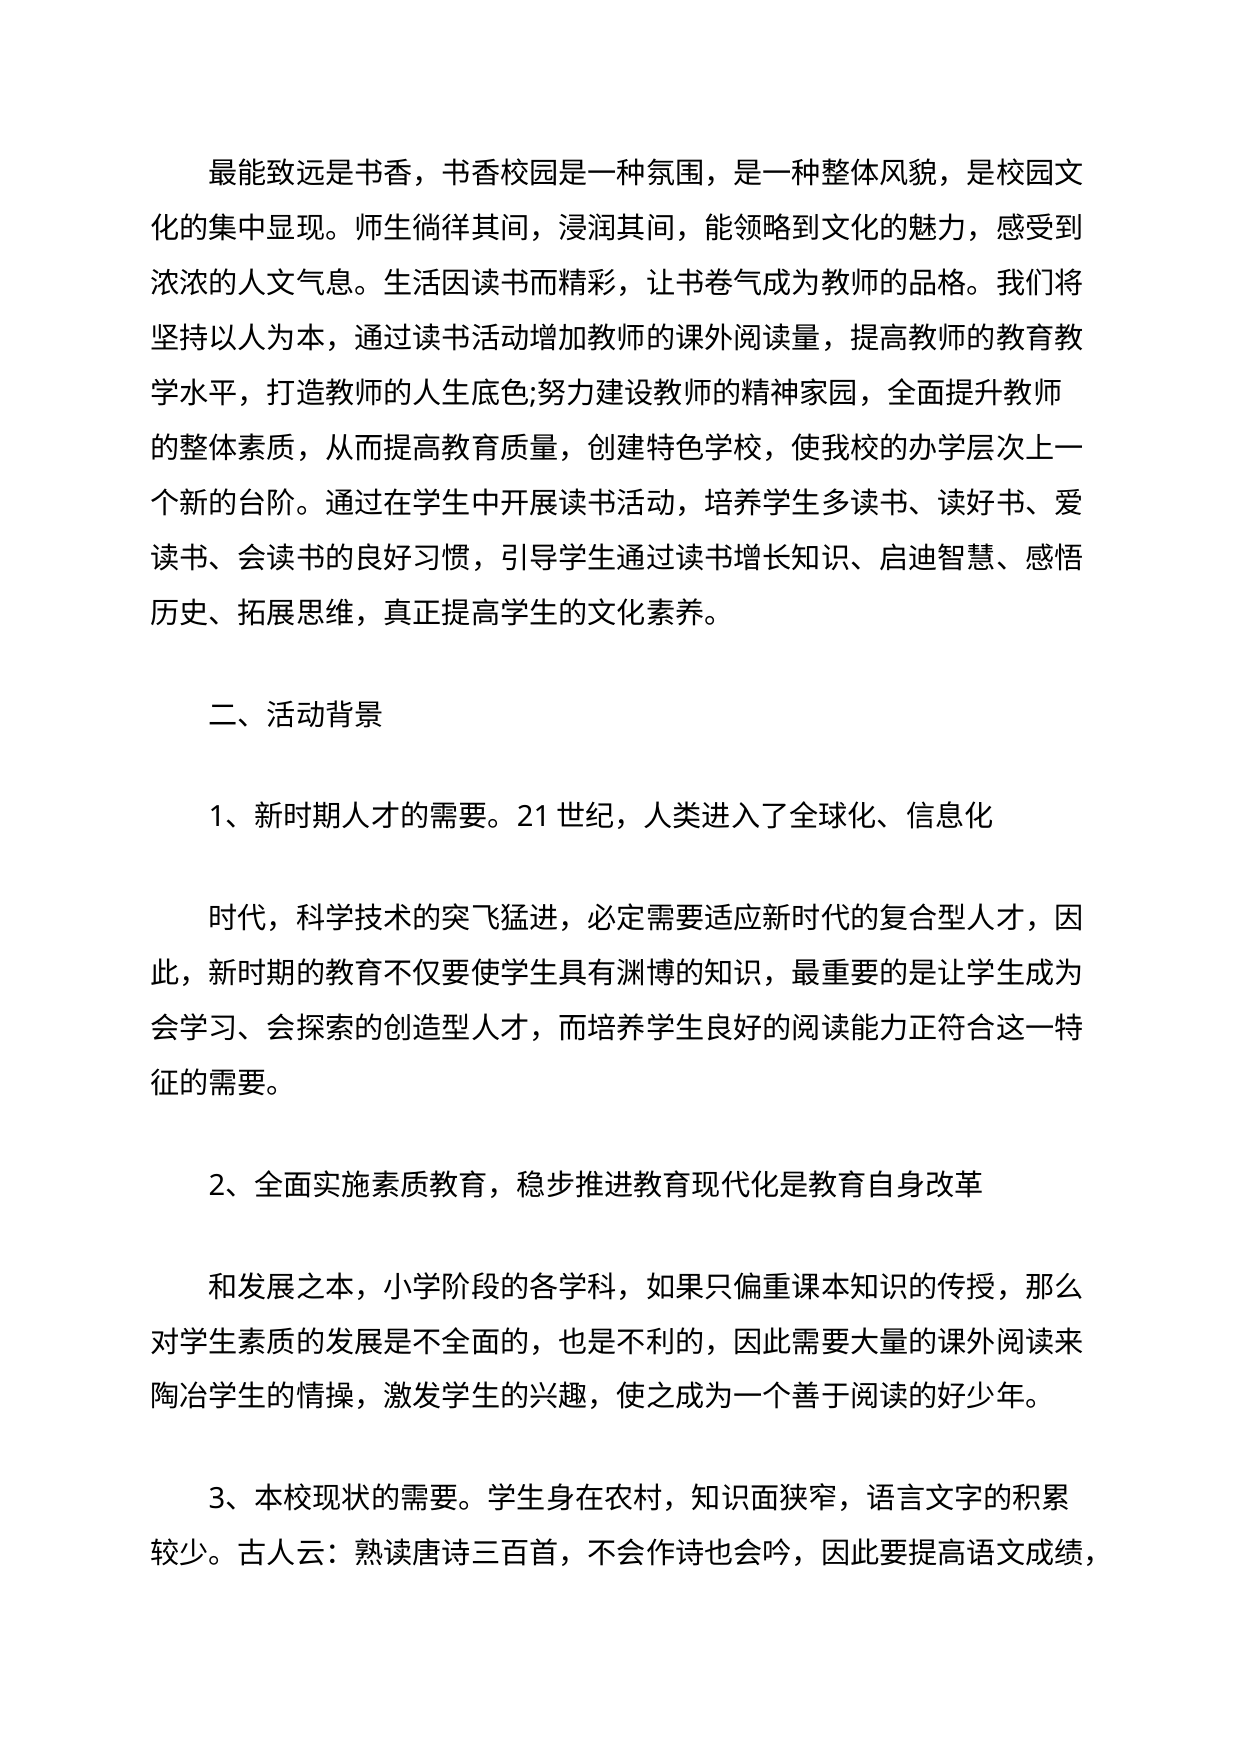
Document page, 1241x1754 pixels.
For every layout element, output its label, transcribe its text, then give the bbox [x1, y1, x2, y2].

text 最能致远是书香，书香校园是一种氛围，是一种整体风貌，是校园文化的集中显现。师生徜徉其间，浸润其间，能领略到文化的魅力，感受到浓浓的人文气息。生活因读书而精彩，让书卷气成为教师的品格。我们将坚持以人为本，通过读书活动增加教师的课外阅读量，提高教师的教育教学水平，打造教师的人生底色;努力建设教师的精神家园，全面提升教师的整体素质，从而提高教育质量，创建特色学校，使我校的办学层次上一个新的台阶。通过在学生中开展读书活动，培养学生多读书、读好书、爱读书、会读书的良好习惯，引导学生通过读书增长知识、启迪智慧、感悟历史、拓展思维，真正提高学生的文化素养。 [150, 150, 1090, 632]
text 2、全面实施素质教育，稳步推进教育现代化是教育自身改革 [150, 1161, 1090, 1204]
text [150, 1475, 1090, 1572]
text 和发展之本，小学阶段的各学科，如果只偏重课本知识的传授，那么对学生素质的发展是不全面的，也是不利的，因此需要大量的课外阅读来陶冶学生的情操，激发学生的兴趣，使之成为一个善于阅读的好少年。 [150, 1263, 1090, 1415]
text 时代，科学技术的突飞猛进，必定需要适应新时代的复合型人才，因此，新时期的教育不仅要使学生具有渊博的知识，最重要的是让学生成为会学习、会探索的创造型人才，而培养学生良好的阅读能力正符合这一特征的需要。 [150, 895, 1090, 1102]
text 1、新时期人才的需要。21世纪，人类进入了全球化、信息化 [150, 793, 1090, 835]
text 二、活动背景 [150, 691, 1090, 733]
